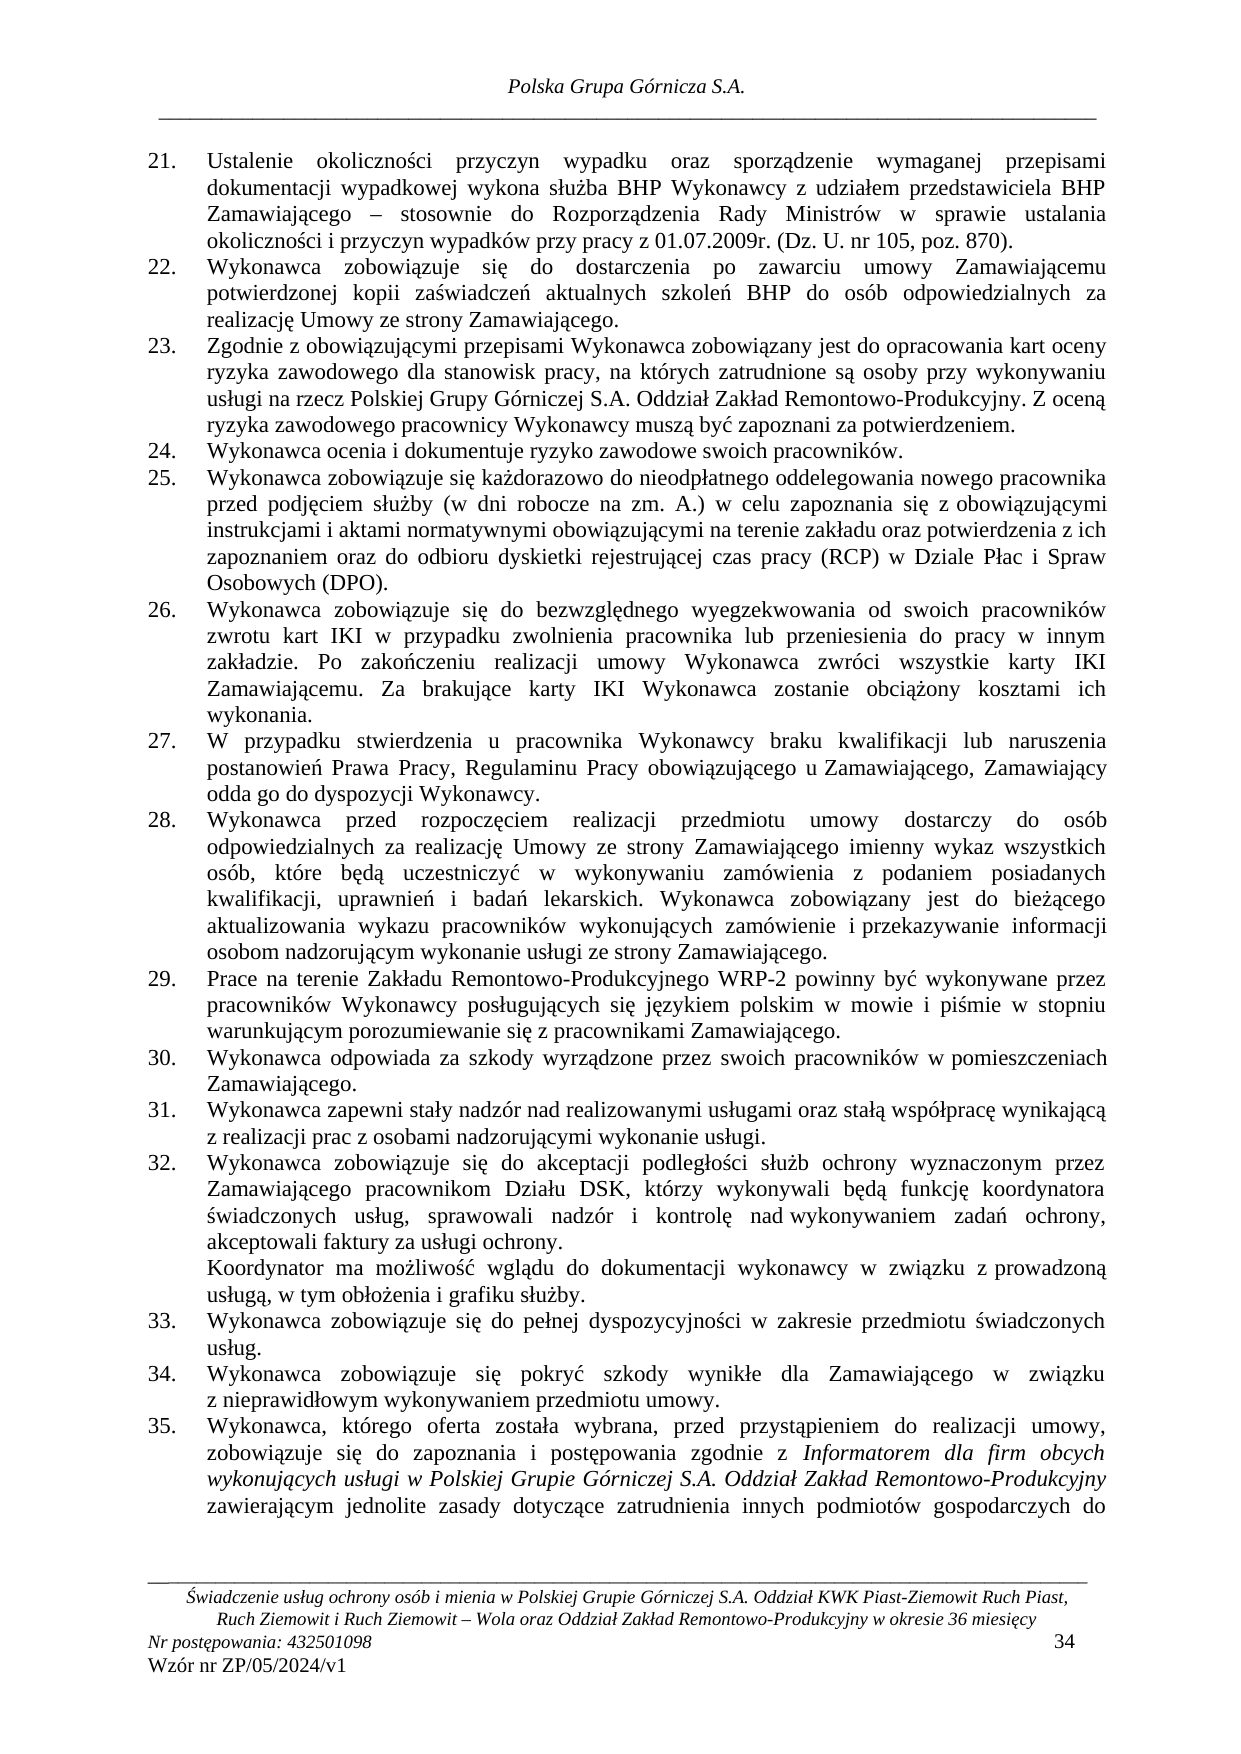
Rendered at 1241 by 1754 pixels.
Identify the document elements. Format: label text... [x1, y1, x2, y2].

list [148, 1413, 1107, 1518]
list Wykonawca zobowiązuje się do pełnej dyspozycyjności w zakresie przedmiotu świadczonych usług. [148, 1307, 1106, 1360]
text Koordynator ma możliwość wglądu do dokumentacji wykonawcy w związku z prowadzoną usługą, w tym obłożenia i grafiku służby. [148, 1254, 1106, 1307]
list Wykonawca przed rozpoczęciem realizacji przedmiotu umowy dostarczy do osób odpowiedzialnych za realizację Umowy ze strony Zamawiającego imienny wykaz wszystkich osób, które będą uczestniczyć w wykonywaniu zamówienia z podaniem posiadanych kwalifikacji, uprawnień i badań lekarskich. Wykonawca zobowiązany jest do bieżącego aktualizowania wykazu pracowników wykonujących zamówienie i przekazywanie informacji osobom nadzorującym wykonanie usługi ze strony Zamawiającego. [148, 806, 1107, 964]
list Wykonawca ocenia i dokumentuje ryzyko zawodowe swoich pracowników. [148, 437, 1107, 464]
list Wykonawca zobowiązuje się do bezwzględnego wyegzekwowania od swoich pracowników zwrotu kart IKI w przypadku zwolnienia pracownika lub przeniesienia do pracy w innym zakładzie. Po zakończeniu realizacji umowy Wykonawca zwróci wszystkie karty IKI Zamawiającemu. Za brakujące karty IKI Wykonawca zostanie obciążony kosztami ich wykonania. [148, 596, 1107, 727]
list Zgodnie z obowiązującymi przepisami Wykonawca zobowiązany jest do opracowania kart oceny ryzyka zawodowego dla stanowisk pracy, na których zatrudnione są osoby przy wykonywaniu usługi na rzecz Polskiej Grupy Górniczej S.A. Oddział Zakład Remontowo-Produkcyjny. Z oceną ryzyka zawodowego pracownicy Wykonawcy muszą być zapoznani za potwierdzeniem. [148, 332, 1107, 437]
list Prace na terenie Zakładu Remontowo-Produkcyjnego WRP-2 powinny być wykonywane przez pracowników Wykonawcy posługujących się językiem polskim w mowie i piśmie w stopniu warunkującym porozumiewanie się z pracownikami Zamawiającego. [148, 964, 1107, 1044]
list W przypadku stwierdzenia u pracownika Wykonawcy braku kwalifikacji lub naruszenia postanowień Prawa Pracy, Regulaminu Pracy obowiązującego u Zamawiającego, Zamawiający odda go do dyspozycji Wykonawcy. [148, 727, 1107, 806]
list Wykonawca zobowiązuje się każdorazowo do nieodpłatnego oddelegowania nowego pracownika przed podjęciem służby (w dni robocze na zm. A.) w celu zapoznania się z obowiązującymi instrukcjami i aktami normatywnymi obowiązującymi na terenie zakładu oraz potwierdzenia z ich zapoznaniem oraz do odbioru dyskietki rejestrującej czas pracy (RCP) w Dziale Płac i Spraw Osobowych (DPO). [148, 464, 1107, 596]
list Wykonawca odpowiada za szkody wyrządzone przez swoich pracowników w pomieszczeniach Zamawiającego. [148, 1044, 1107, 1096]
list Wykonawca zobowiązuje się pokryć szkody wynikłe dla Zamawiającego w związku z nieprawidłowym wykonywaniem przedmiotu umowy. [148, 1360, 1106, 1413]
list Wykonawca zobowiązuje się do akceptacji podległości służb ochrony wyznaczonym przez Zamawiającego pracownikom Działu DSK, którzy wykonywali będą funkcję koordynatora świadczonych usług, sprawowali nadzór i kontrolę nad wykonywaniem zadań ochrony, akceptowali faktury za usługi ochrony. [148, 1149, 1106, 1254]
list Wykonawca zapewni stały nadzór nad realizowanymi usługami oraz stałą współpracę wynikającą z realizacji prac z osobami nadzorującymi wykonanie usługi. [148, 1096, 1107, 1149]
list Wykonawca zobowiązuje się do dostarczenia po zawarciu umowy Zamawiającemu potwierdzonej kopii zaświadczeń aktualnych szkoleń BHP do osób odpowiedzialnych za realizację Umowy ze strony Zamawiającego. [148, 253, 1107, 332]
list Ustalenie okoliczności przyczyn wypadku oraz sporządzenie wymaganej przepisami dokumentacji wypadkowej wykona służba BHP Wykonawcy z udziałem przedstawiciela BHP Zamawiającego – stosownie do Rozporządzenia Rady Ministrów w sprawie ustalania okoliczności i przyczyn wypadków przy pracy z 01.07.2009r. (Dz. U. nr 105, poz. 870). [148, 148, 1107, 253]
